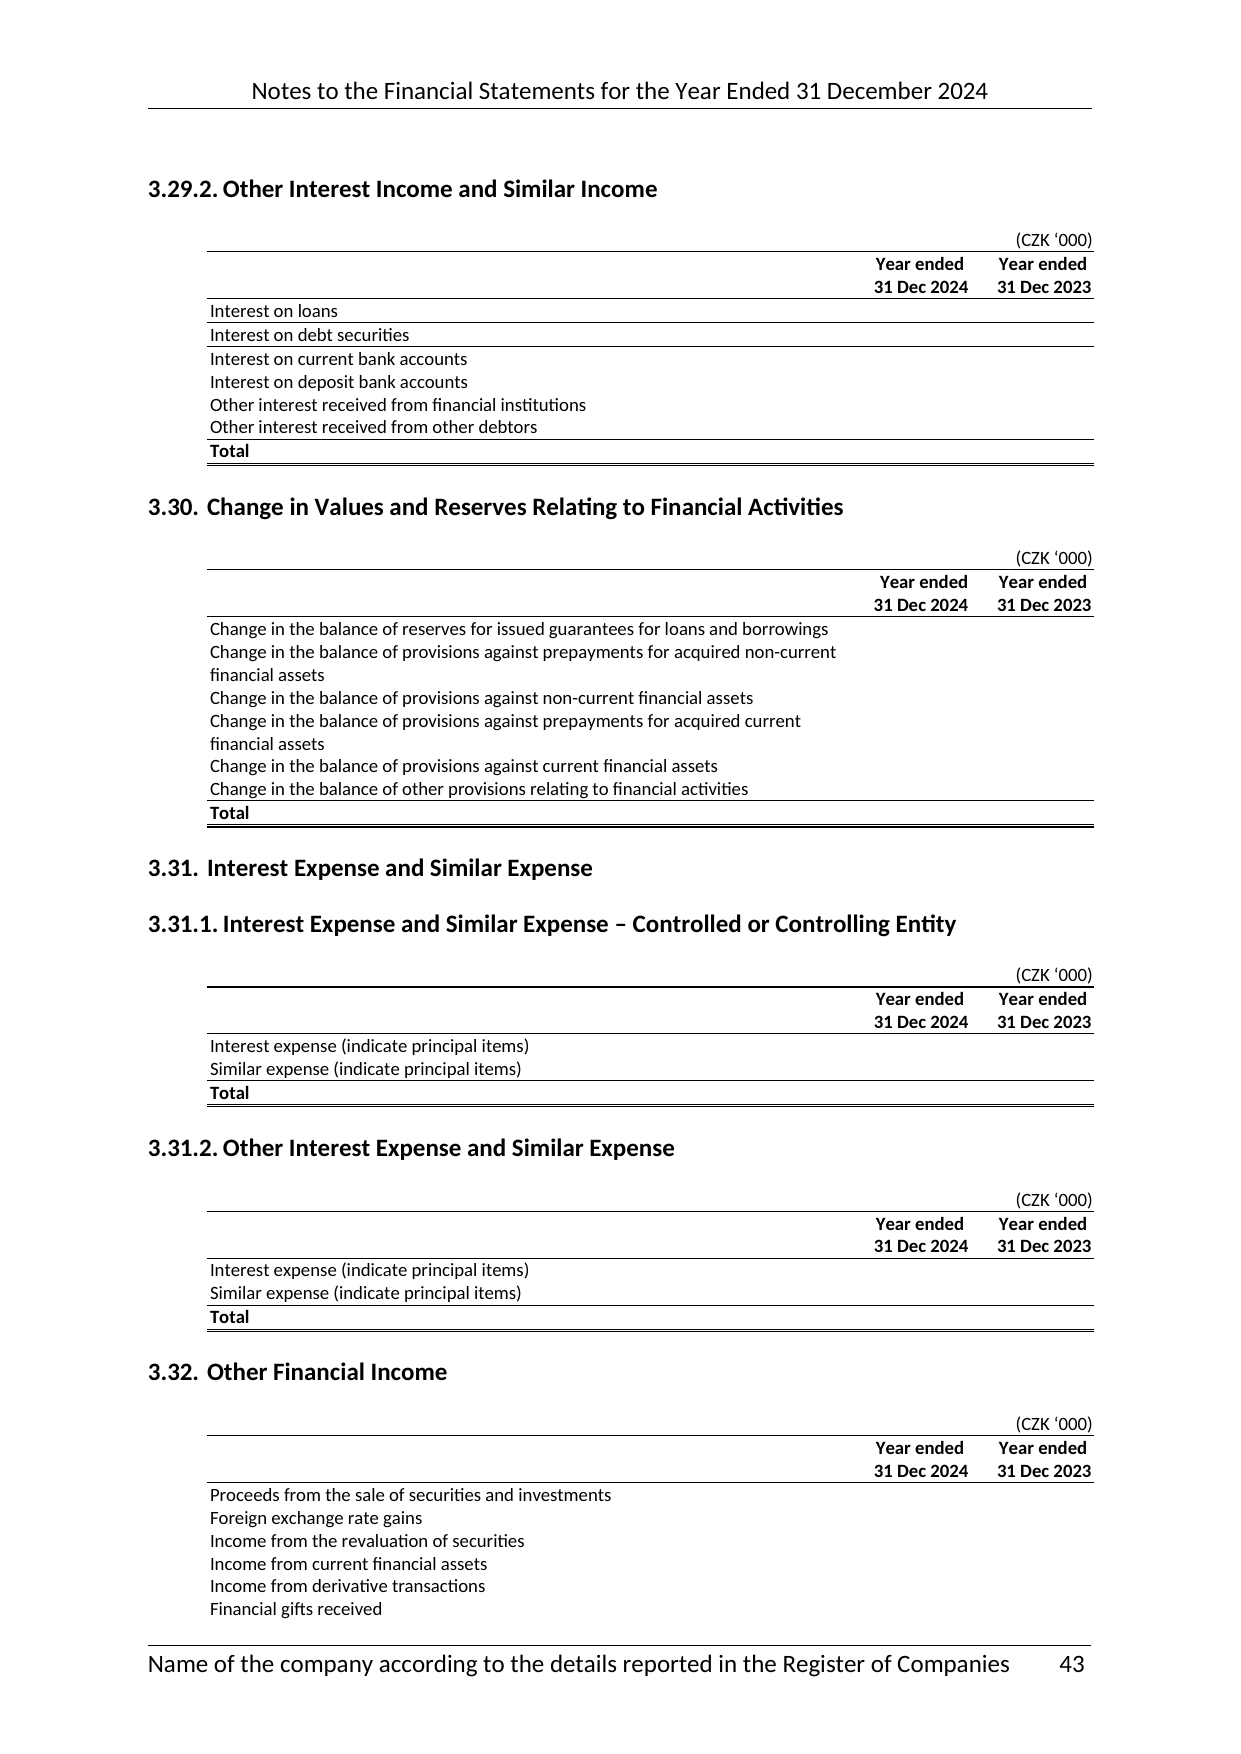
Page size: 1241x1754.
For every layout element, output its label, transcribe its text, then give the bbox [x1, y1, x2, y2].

subtitle Other Financial Income [148, 1357, 1092, 1387]
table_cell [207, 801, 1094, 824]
text (CZK ‘000) [207, 963, 1093, 986]
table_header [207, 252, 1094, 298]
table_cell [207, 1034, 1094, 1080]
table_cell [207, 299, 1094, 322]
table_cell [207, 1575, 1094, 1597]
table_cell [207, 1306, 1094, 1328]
text (CZK ‘000) [207, 546, 1093, 569]
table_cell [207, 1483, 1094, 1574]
text (CZK ‘000) [207, 1412, 1093, 1435]
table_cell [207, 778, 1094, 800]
subtitle Interest Expense and Similar Expense – Controlled or Controlling Entity [148, 908, 1092, 938]
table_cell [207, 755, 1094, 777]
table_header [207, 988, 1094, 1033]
subtitle Interest Expense and Similar Expense [148, 852, 1092, 883]
text (CZK ‘000) [207, 1188, 1093, 1211]
text (CZK ‘000) [207, 228, 1093, 251]
subtitle Other Interest Income and Similar Income [148, 173, 1092, 203]
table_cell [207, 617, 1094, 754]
subtitle Change in Values and Reserves Relating to Financial Activities [148, 491, 1092, 521]
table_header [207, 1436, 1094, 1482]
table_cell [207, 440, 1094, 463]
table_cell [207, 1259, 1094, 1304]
subtitle Other Interest Expense and Similar Expense [148, 1132, 1092, 1163]
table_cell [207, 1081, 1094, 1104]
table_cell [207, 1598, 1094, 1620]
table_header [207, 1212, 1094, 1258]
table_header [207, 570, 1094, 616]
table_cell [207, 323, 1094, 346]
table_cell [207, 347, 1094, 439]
